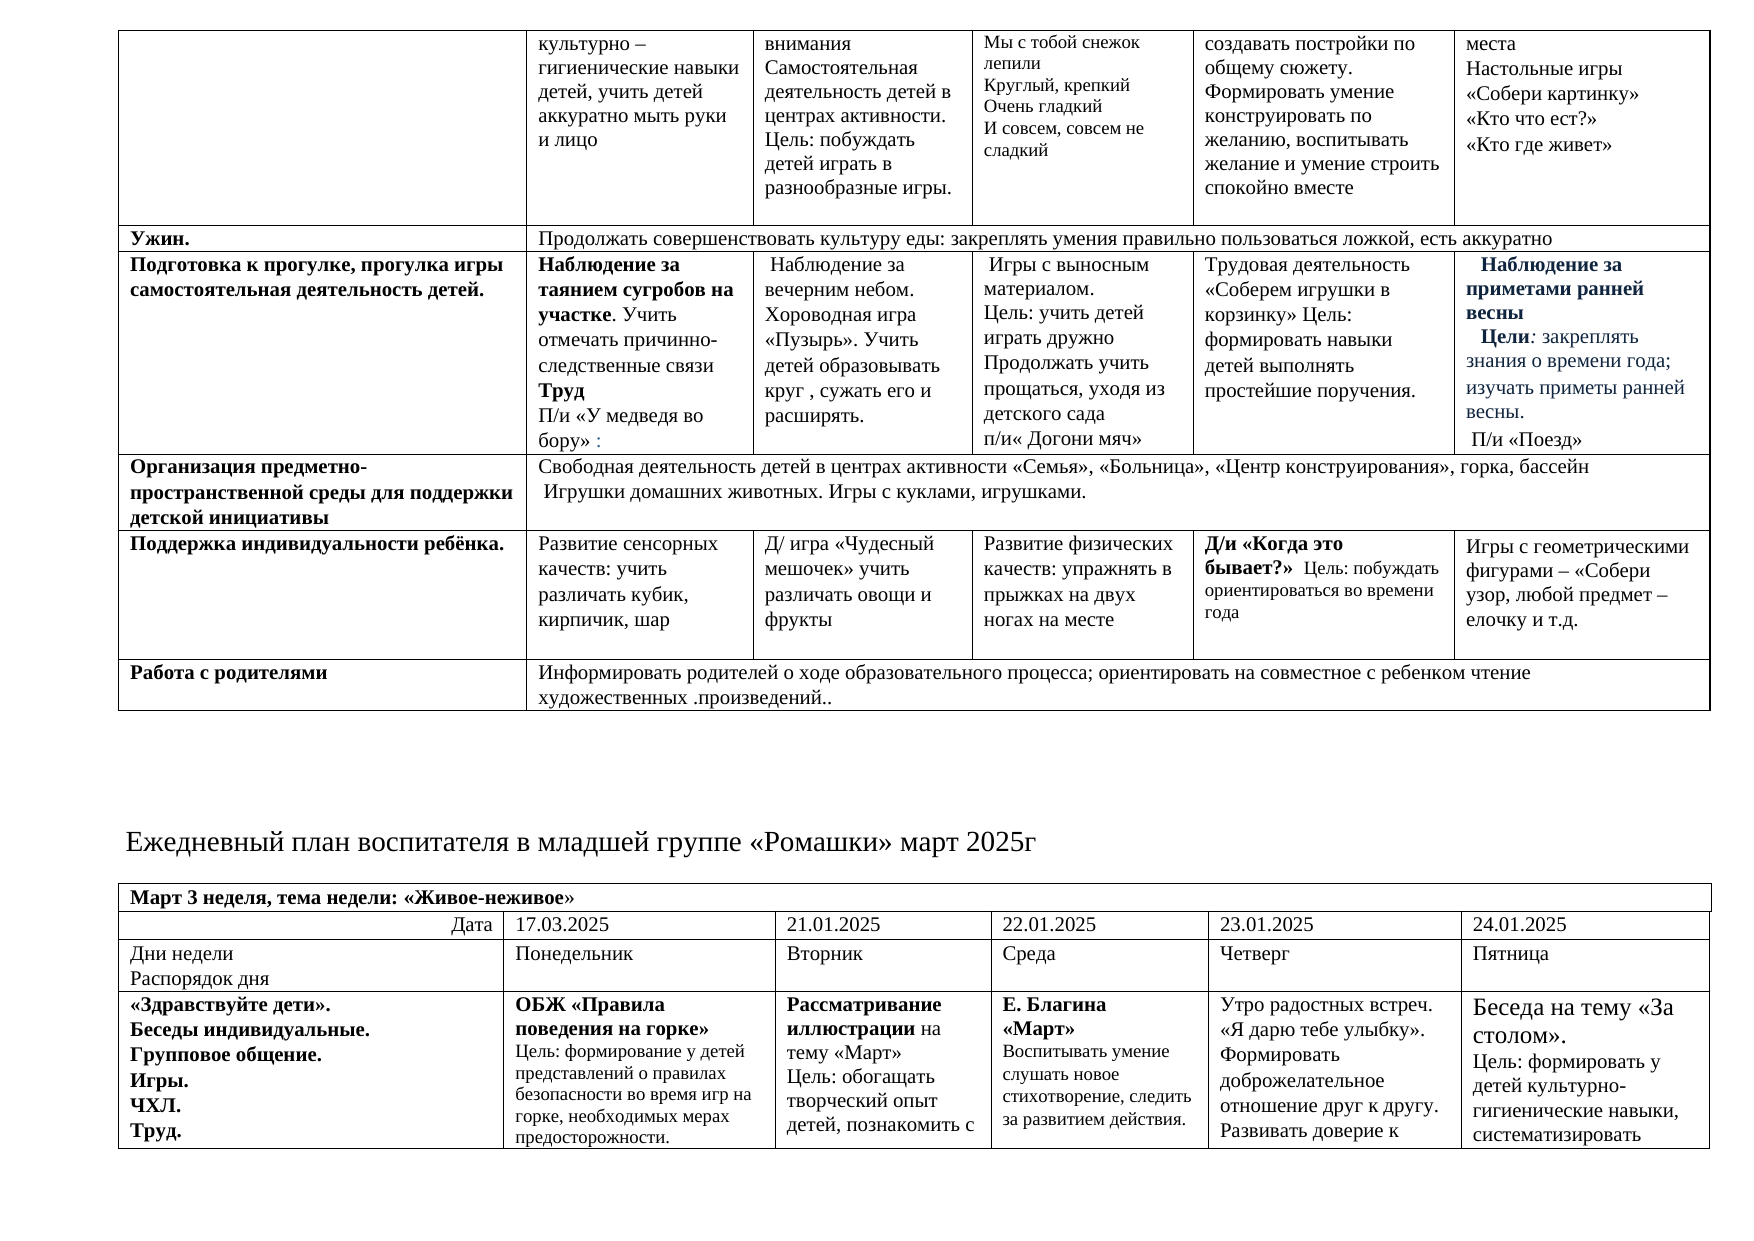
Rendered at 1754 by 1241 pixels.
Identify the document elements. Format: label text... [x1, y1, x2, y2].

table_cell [1209, 992, 1461, 1148]
table_cell Упражнение «Чисто умываемся» Цель: совершенствовать культурно – гигиенические навыки детей, учить детей аккуратно мыть руки и лицо [527, 31, 753, 224]
table_cell Четверг [1209, 940, 1461, 991]
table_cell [1455, 31, 1709, 224]
table_cell Информировать родителей о ходе образовательного процесса; ориентировать на совместное с ребенком чтение художественных .произведений.. [527, 660, 1709, 710]
table_cell Продолжать совершенствовать культуру еды: закреплять умения правильно пользоваться ложкой, есть аккуратно [527, 226, 1709, 251]
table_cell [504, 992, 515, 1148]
table_header Март 3 неделя, тема недели: «Живое-неживое» [119, 884, 1711, 911]
table_cell Среда [992, 940, 1208, 991]
text Ежедневный план воспитателя в младшей группе «Ромашки» март 2025г [118, 824, 1636, 857]
table_cell Поддержка индивидуальности ребёнка. [119, 531, 526, 659]
table_cell 22.01.2025 [992, 912, 1208, 939]
table_cell 23.01.2025 [1209, 912, 1461, 939]
table_cell Трудовая деятельность «Соберем игрушки в корзинку» Цель: формировать навыки детей выполнять простейшие поручения. [1194, 252, 1454, 453]
table_cell Наблюдение за приметами ранней весны Цели: закреплять знания о времени года; изучать приметы ранней весны. П/и «Поезд» [1455, 252, 1709, 453]
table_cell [1194, 31, 1454, 224]
table_cell 17.03.2025 [504, 912, 775, 939]
table_cell Игры с выносным материалом. Цель: учить детей играть дружно Продолжать учить прощаться, уходя из детского сада п/и« Догони мяч» [973, 252, 1193, 453]
table_cell Наблюдение за вечерним небом. Хороводная игра «Пузырь». Учить детей образовывать круг , сужать его и расширять. [754, 252, 972, 453]
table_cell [992, 992, 1208, 1148]
table_cell Подготовка к прогулке, прогулка игры самостоятельная деятельность детей. [119, 252, 526, 453]
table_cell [119, 992, 503, 1148]
table_cell Пятница [1462, 940, 1709, 991]
table_cell 21.01.2025 [776, 912, 991, 939]
table_cell Понедельник [504, 940, 775, 991]
table_cell Игры с геометрическими фигурами – «Собери узор, любой предмет – елочку и т.д. [1455, 531, 1709, 659]
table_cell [119, 31, 526, 224]
table_cell Наблюдение за таянием сугробов на участке. Учить отмечать причинно- следственные связи Труд П/и «У медведя во бору» : [527, 252, 753, 453]
table_cell Свободная деятельность детей в центрах активности «Семья», «Больница», «Центр конструирования», горка, бассейн Игрушки домашних животных. Игры с куклами, игрушками. [527, 455, 1709, 530]
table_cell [973, 31, 1193, 224]
table_cell Дни недели Распорядок дня [119, 940, 503, 991]
table_cell Работа с родителями [119, 660, 526, 710]
table_cell Д/и «Когда это бывает?» Цель: побуждать ориентироваться во времени года [1194, 531, 1454, 659]
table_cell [1462, 992, 1709, 1148]
table_cell Развитие сенсорных качеств: учить различать кубик, кирпичик, шар [527, 531, 753, 659]
table_cell Развитие физических качеств: упражнять в прыжках на двух ногах на месте [973, 531, 1193, 659]
table_cell Дата [119, 912, 503, 939]
table_cell 24.01.2025 [1462, 912, 1709, 939]
table_cell Ужин. [119, 226, 526, 251]
table_cell Д/ игра «Чудесный мешочек» учить различать овощи и фрукты [754, 531, 972, 659]
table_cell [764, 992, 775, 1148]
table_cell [776, 992, 991, 1148]
table_cell Вторник [776, 940, 991, 991]
table_cell Организация предметно-пространственной среды для поддержки детской инициативы [119, 455, 526, 530]
